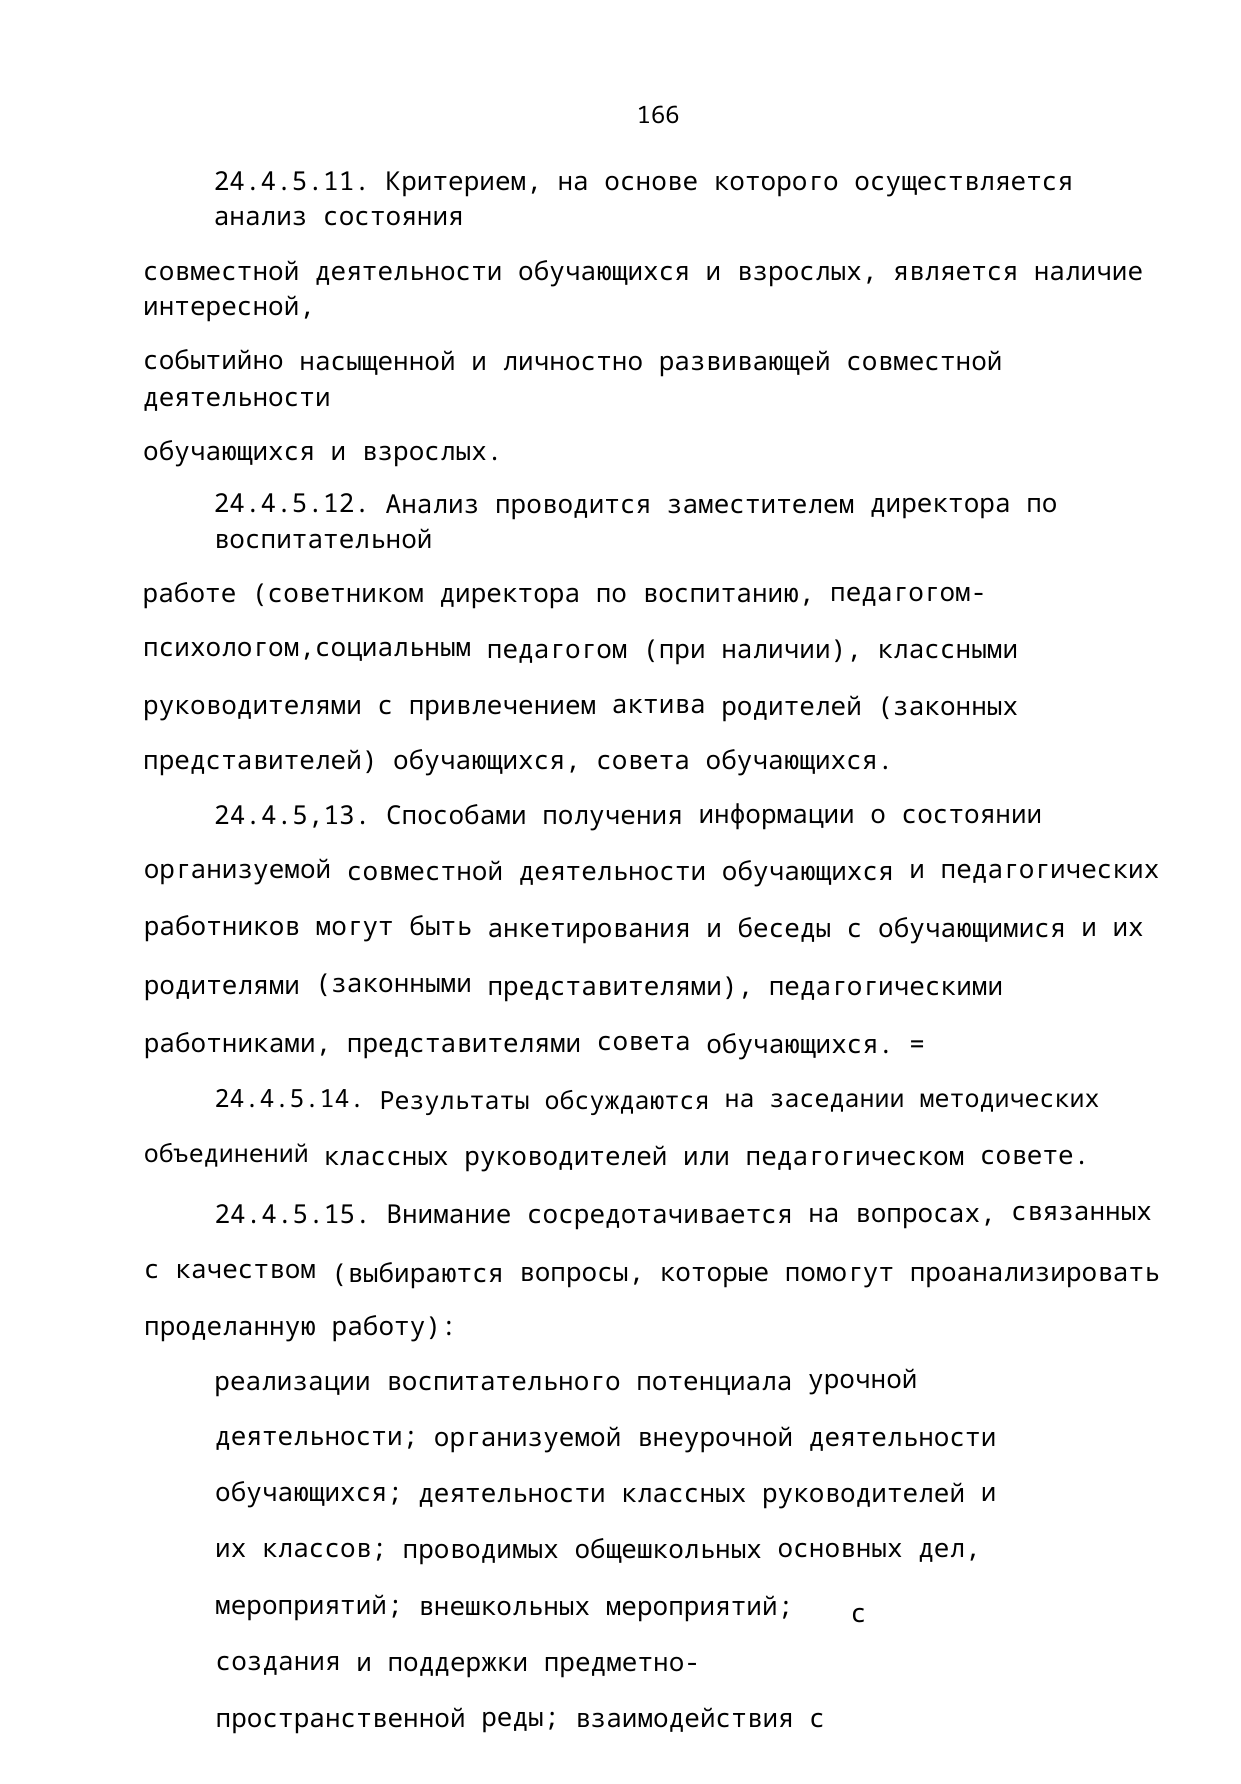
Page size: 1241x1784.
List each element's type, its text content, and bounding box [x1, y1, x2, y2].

text 24.4.5.15. Внимание сосредотачивается на вопросах, связанных с качеством (выбираются вопросы, которые помогут проанализировать проделанную работу): [144, 1193, 1174, 1343]
text обучающихся и взрослых. [143, 433, 1166, 468]
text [215, 1643, 939, 1736]
text событийно насыщенной и личностно развивающей совместной деятельности [143, 342, 1166, 415]
text 166 [636, 98, 1166, 130]
text работе (советником директора по воспитанию, педагогом-психологом,социальным педагогом (при наличии), классными руководителями с привлечением актива родителей (законных представителей) обучающихся, совета обучающихся. [142, 573, 1174, 777]
text 24.4.5.14. Результаты обсуждаются на заседании методических объединений классных руководителей или педагогическом совете. [143, 1081, 1176, 1173]
text 24.4.5,13. Способами получения информации о состоянии организуемой совместной деятельности обучающихся и педагогических работников могут быть анкетирования и беседы с обучающимися и их родителями (законными представителями), педагогическими работниками, представителями совета обучающихся. = [143, 795, 1177, 1061]
text 24.4.5.11. Критерием, на основе которого осуществляется анализ состояния [213, 162, 1166, 233]
text реализации воспитательного потенциала урочной деятельности; организуемой внеурочной деятельности обучающихся; деятельности классных руководителей и их классов; проводимых общешкольных основных дел, мероприятий; внешкольных мероприятий; [214, 1361, 998, 1623]
text совместной деятельности обучающихся и взрослых, является наличие интересной, [143, 252, 1166, 323]
text 24.4.5.12. Анализ проводится заместителем директора по воспитательной [213, 484, 1166, 558]
